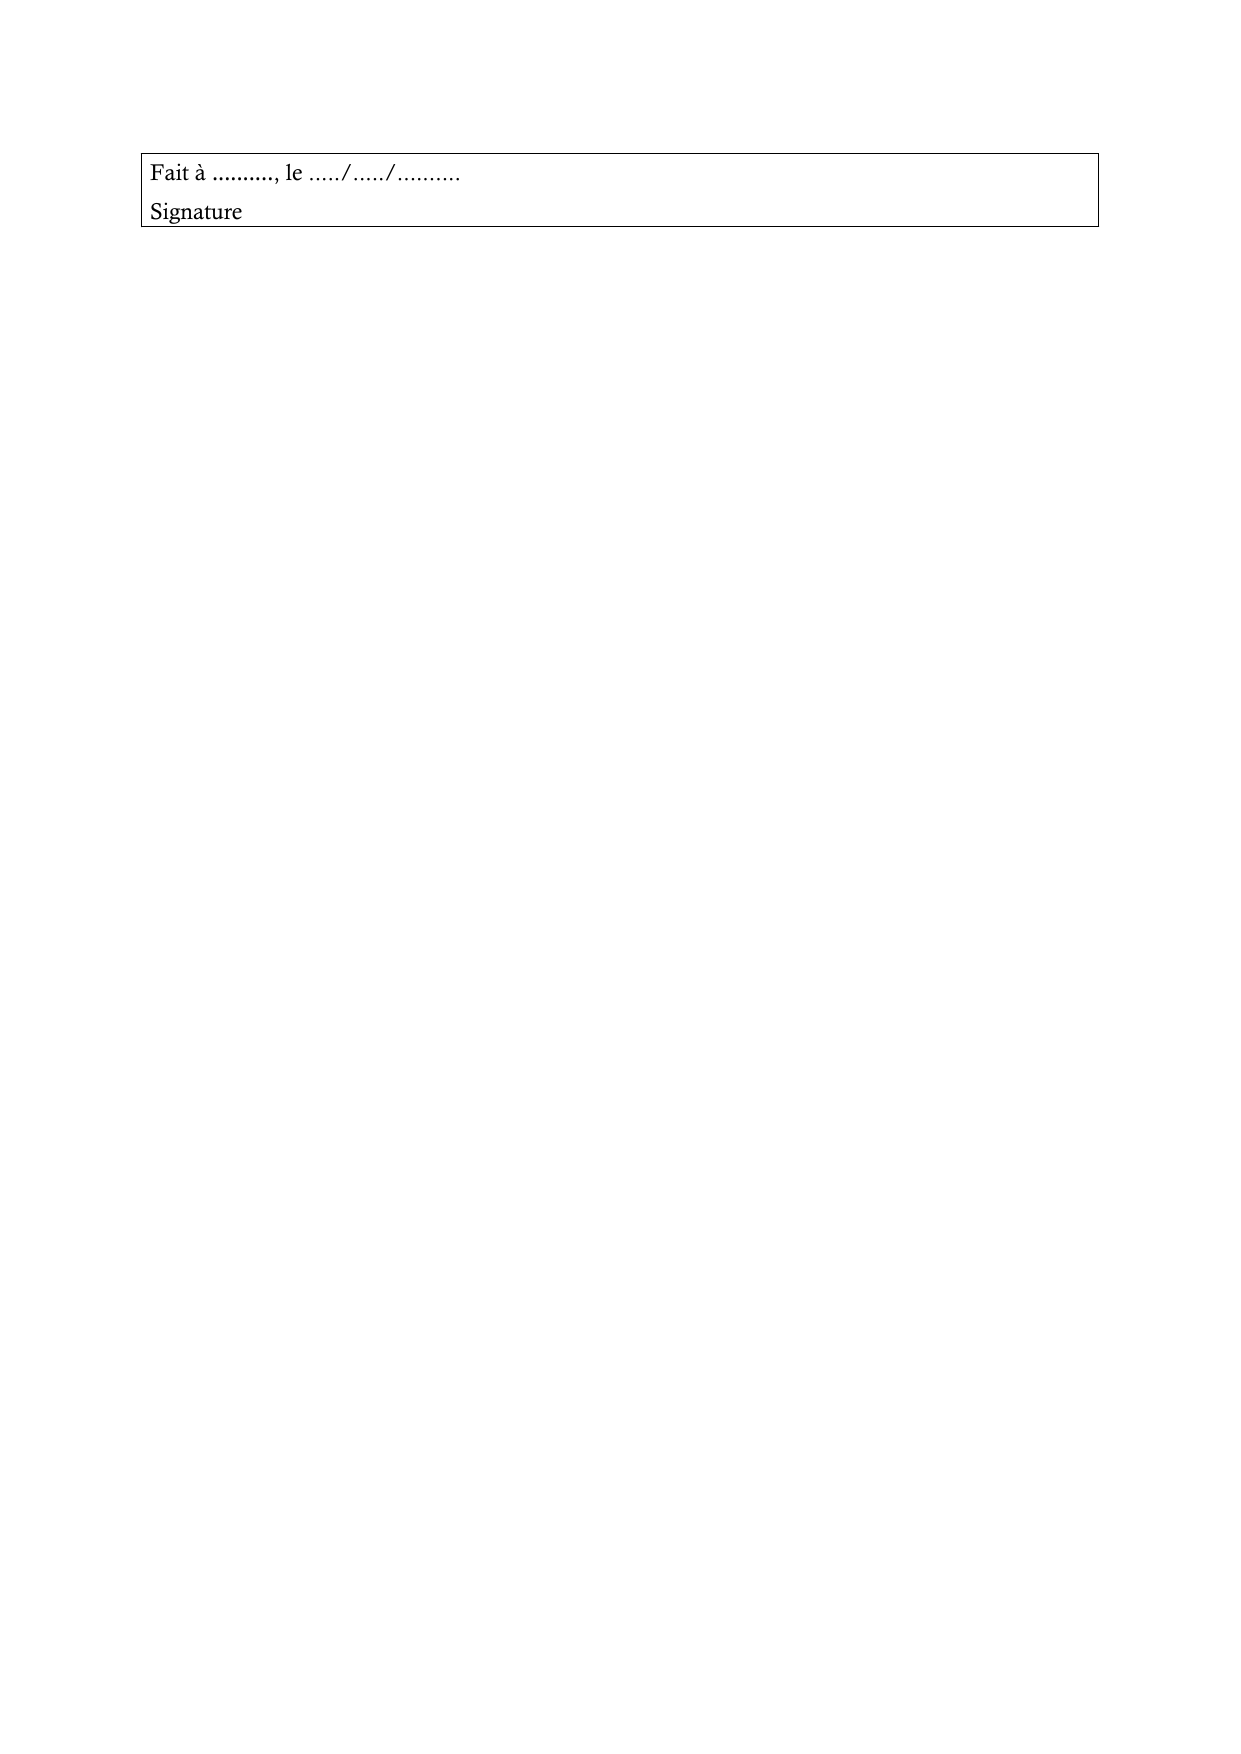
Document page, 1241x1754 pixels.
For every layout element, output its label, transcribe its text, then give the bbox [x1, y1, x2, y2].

text Fait à , le [142, 154, 1098, 187]
text Signature [142, 195, 1098, 226]
